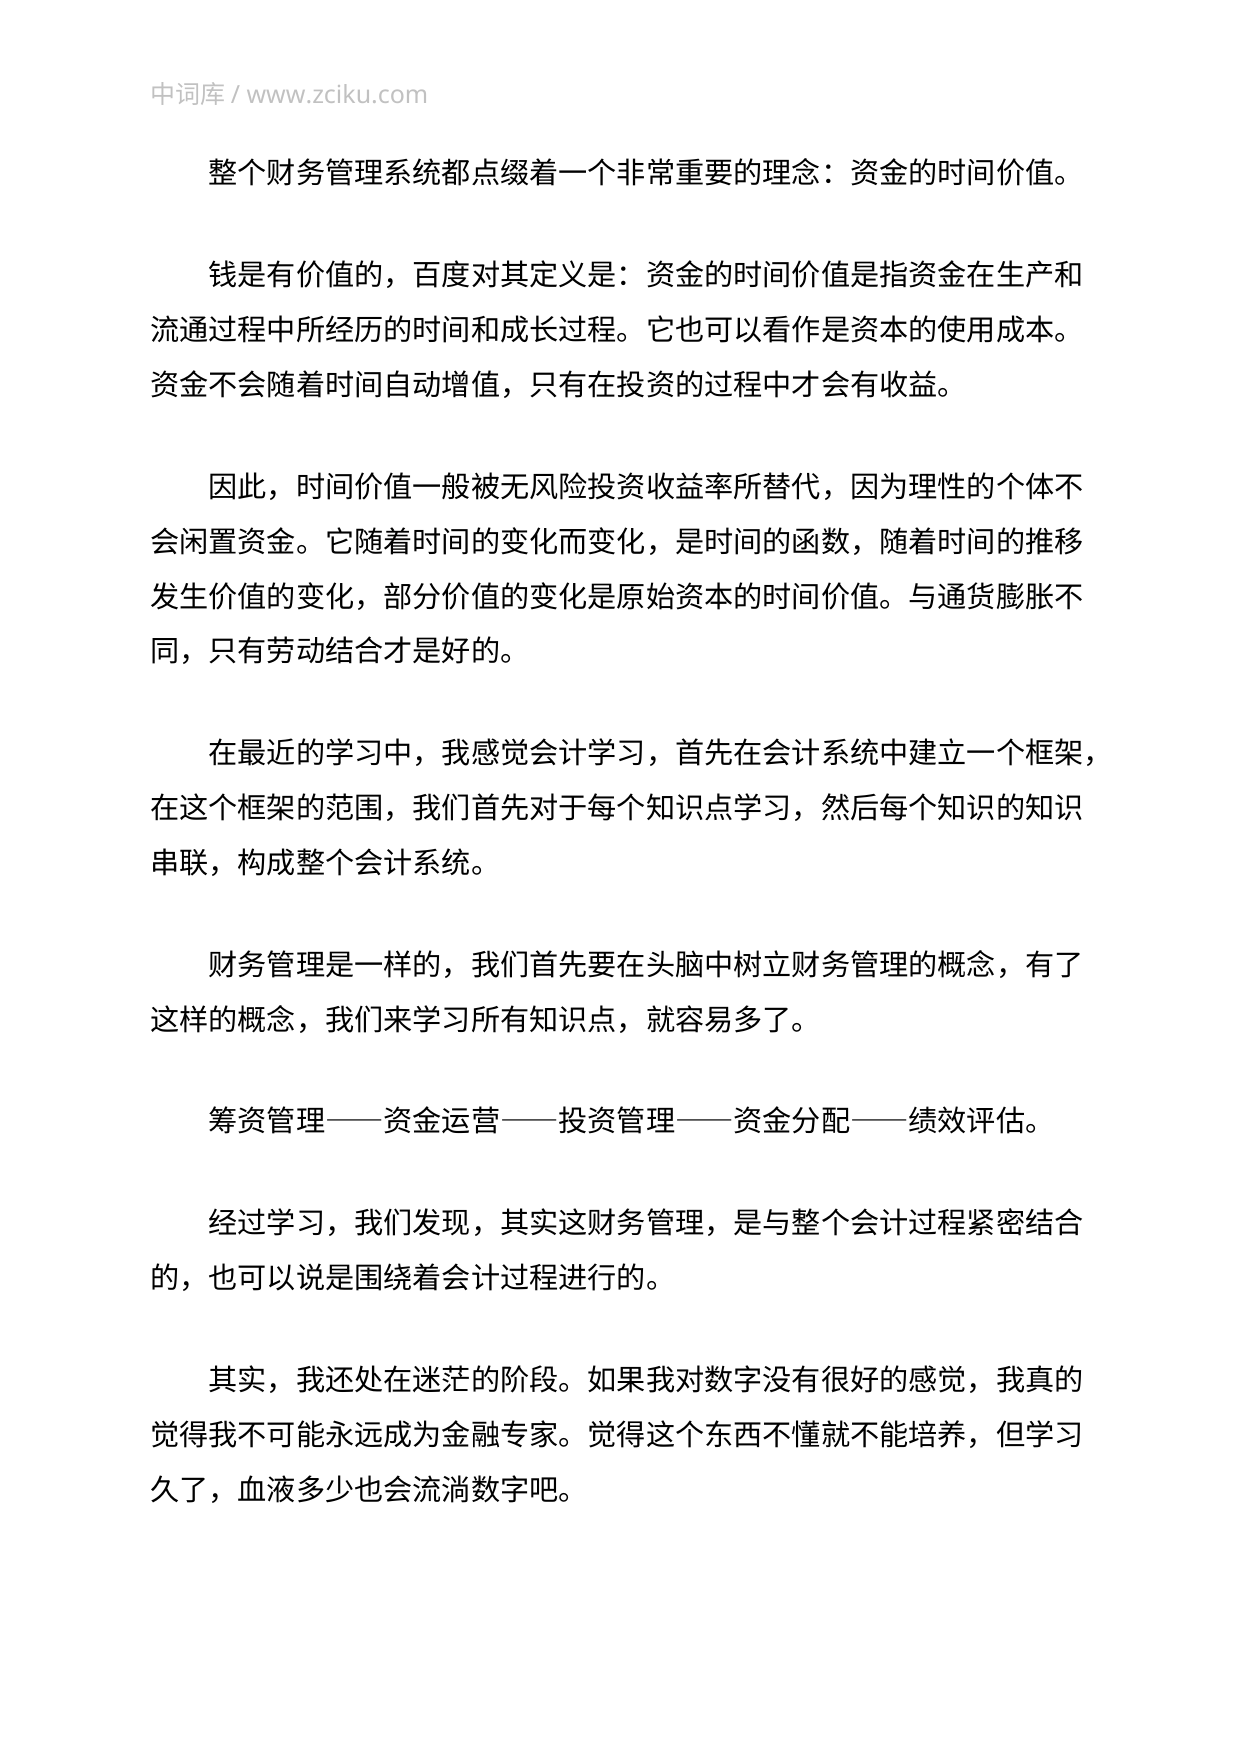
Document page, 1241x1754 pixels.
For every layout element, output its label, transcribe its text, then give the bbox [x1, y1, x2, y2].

text 整个财务管理系统都点缀着一个非常重要的理念：资金的时间价值。 [150, 150, 1090, 192]
text 在最近的学习中，我感觉会计学习，首先在会计系统中建立一个框架，在这个框架的范围，我们首先对于每个知识点学习，然后每个知识的知识串联，构成整个会计系统。 [150, 730, 1090, 882]
text 财务管理是一样的，我们首先要在头脑中树立财务管理的概念，有了这样的概念，我们来学习所有知识点，就容易多了。 [150, 941, 1090, 1038]
text 其实，我还处在迷茫的阶段。如果我对数字没有很好的感觉，我真的觉得我不可能永远成为金融专家。觉得这个东西不懂就不能培养，但学习久了，血液多少也会流淌数字吧。 [150, 1356, 1090, 1508]
text 经过学习，我们发现，其实这财务管理，是与整个会计过程紧密结合的，也可以说是围绕着会计过程进行的。 [150, 1200, 1090, 1297]
text 钱是有价值的，百度对其定义是：资金的时间价值是指资金在生产和流通过程中所经历的时间和成长过程。它也可以看作是资本的使用成本。资金不会随着时间自动增值，只有在投资的过程中才会有收益。 [150, 252, 1090, 404]
text 因此，时间价值一般被无风险投资收益率所替代，因为理性的个体不会闲置资金。它随着时间的变化而变化，是时间的函数，随着时间的推移发生价值的变化，部分价值的变化是原始资本的时间价值。与通货膨胀不同，只有劳动结合才是好的。 [150, 463, 1090, 670]
text 筹资管理——资金运营——投资管理——资金分配——绩效评估。 [150, 1098, 1090, 1140]
